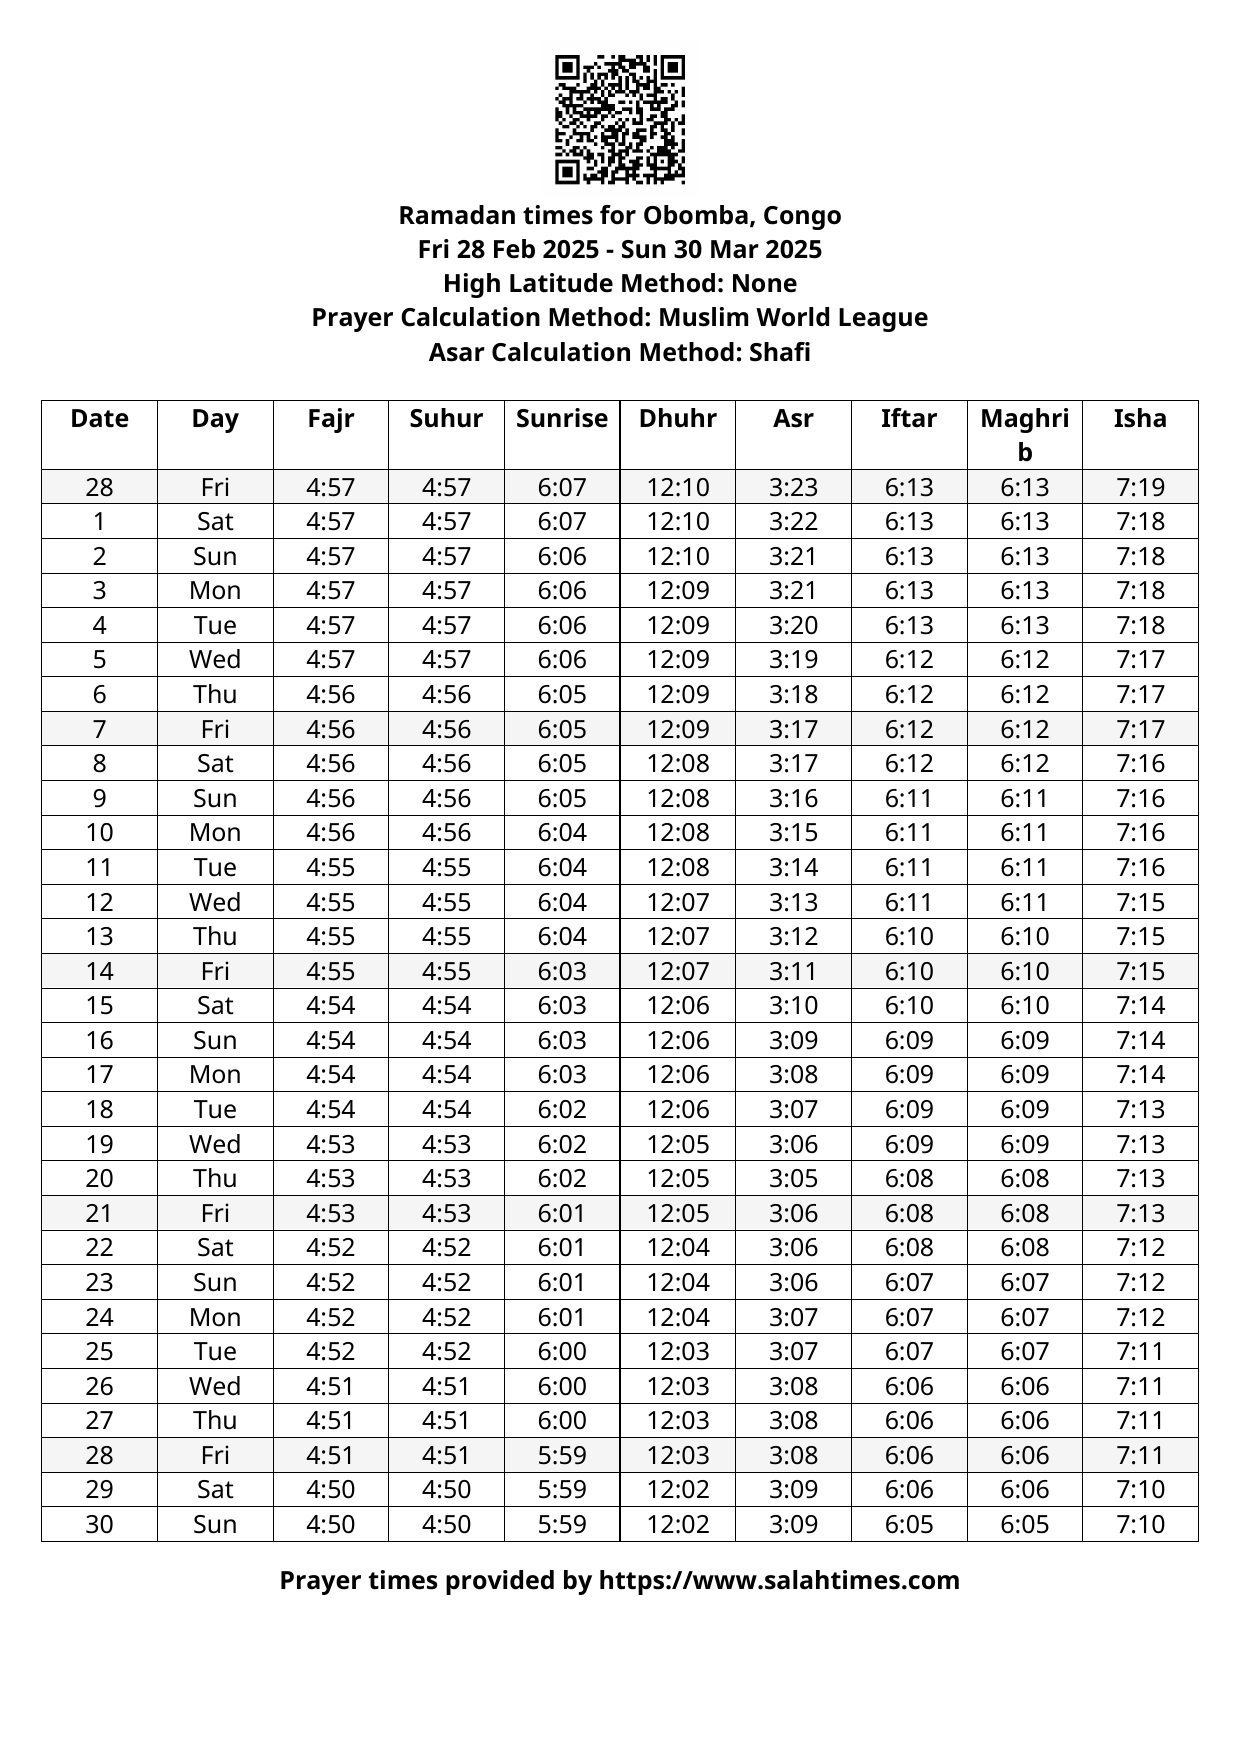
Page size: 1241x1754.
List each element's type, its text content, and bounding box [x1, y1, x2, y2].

table_cell 4:57 [389, 539, 504, 572]
table_cell 3:20 [736, 608, 851, 642]
table_cell Tue [158, 1092, 273, 1126]
table_cell 6:07 [852, 1300, 967, 1333]
table_cell 6:11 [968, 885, 1082, 918]
table_cell 12:06 [621, 1023, 735, 1057]
table_cell 12 [42, 885, 157, 918]
table_cell 4:55 [274, 850, 388, 884]
table_cell 6:04 [505, 919, 619, 953]
table_cell 3:06 [736, 1231, 851, 1264]
table_cell 11 [42, 850, 157, 884]
table_cell 3:14 [736, 850, 851, 884]
table_cell 3:17 [736, 712, 851, 745]
table_cell 7:13 [1083, 1092, 1198, 1126]
table_cell 3:09 [736, 1473, 851, 1506]
text Ramadan times for Obomba, Congo [42, 198, 1198, 232]
table_cell 4:52 [274, 1265, 388, 1299]
table_cell 4:57 [274, 574, 388, 607]
table_cell 12:06 [621, 989, 735, 1022]
table_cell 12:07 [621, 919, 735, 953]
table_cell 4:55 [389, 885, 504, 918]
table_cell 4:57 [389, 574, 504, 607]
table_cell 4:56 [274, 781, 388, 814]
table_cell 6:05 [852, 1507, 967, 1541]
table_cell 4:53 [389, 1196, 504, 1229]
table_cell 7:14 [1083, 1058, 1198, 1091]
table_cell 12:09 [621, 608, 735, 642]
table_cell 6:06 [968, 1369, 1082, 1402]
table_cell 12:02 [621, 1507, 735, 1541]
table_cell 12:08 [621, 850, 735, 884]
table_cell 7:17 [1083, 712, 1198, 745]
table_cell 6:10 [968, 919, 1082, 953]
table_cell 6:12 [852, 712, 967, 745]
table_cell Mon [158, 574, 273, 607]
table_cell 12:07 [621, 885, 735, 918]
table_cell 6:07 [505, 504, 619, 538]
table_cell 6:06 [505, 608, 619, 642]
table_cell 4:52 [389, 1231, 504, 1264]
table_cell Wed [158, 1127, 273, 1160]
table_cell 6:08 [968, 1161, 1082, 1195]
table_cell 6:06 [852, 1369, 967, 1402]
table_cell Sun [158, 781, 273, 814]
table_cell 6:13 [968, 470, 1082, 503]
table_cell 3:08 [736, 1058, 851, 1091]
table_cell 6:10 [852, 919, 967, 953]
table_cell 4:55 [389, 919, 504, 953]
table_cell 12:06 [621, 1092, 735, 1126]
table_cell Thu [158, 919, 273, 953]
table_cell 7 [42, 712, 157, 745]
table_cell 6:06 [968, 1473, 1082, 1506]
table_cell 4:54 [274, 1058, 388, 1091]
table_cell 7:14 [1083, 989, 1198, 1022]
table_cell 4:53 [274, 1196, 388, 1229]
table_cell 6:05 [505, 712, 619, 745]
table_cell 12:04 [621, 1300, 735, 1333]
table_cell 7:10 [1083, 1507, 1198, 1541]
table_cell 6:00 [505, 1404, 619, 1437]
table_cell 6:07 [968, 1300, 1082, 1333]
table_cell 6:06 [968, 1404, 1082, 1437]
table_cell 7:13 [1083, 1127, 1198, 1160]
table_cell 4 [42, 608, 157, 642]
table_cell 4:54 [389, 1023, 504, 1057]
table_cell 3:21 [736, 574, 851, 607]
table_cell 12:08 [621, 816, 735, 849]
table_cell 3:07 [736, 1300, 851, 1333]
table_cell 7:13 [1083, 1196, 1198, 1229]
table_cell 6:08 [968, 1231, 1082, 1264]
table_cell 12:09 [621, 643, 735, 676]
table_cell 6:12 [968, 746, 1082, 780]
table_cell Mon [158, 816, 273, 849]
table_cell 6:09 [968, 1127, 1082, 1160]
table_cell 4:52 [389, 1300, 504, 1333]
table_cell 6:12 [968, 712, 1082, 745]
table_cell 4:55 [389, 954, 504, 987]
table_cell 6:11 [852, 816, 967, 849]
table_header Fajr [274, 401, 388, 469]
table_cell 12:10 [621, 539, 735, 572]
table_cell 7:11 [1083, 1369, 1198, 1402]
table_cell 6:07 [852, 1265, 967, 1299]
table_cell 27 [42, 1404, 157, 1437]
table_cell 4:55 [274, 885, 388, 918]
table_cell 6:01 [505, 1231, 619, 1264]
table_cell 12:09 [621, 677, 735, 711]
table_cell 3:08 [736, 1438, 851, 1472]
table_cell 7:16 [1083, 816, 1198, 849]
table_cell 4:50 [389, 1507, 504, 1541]
table_cell 6:04 [505, 885, 619, 918]
table_cell 29 [42, 1473, 157, 1506]
table_cell Mon [158, 1058, 273, 1091]
table_cell 6:06 [852, 1438, 967, 1472]
table_cell 6:13 [968, 539, 1082, 572]
table_cell 4:54 [274, 989, 388, 1022]
table_cell Fri [158, 954, 273, 987]
table_cell Fri [158, 712, 273, 745]
table_cell 9 [42, 781, 157, 814]
table_cell 3:23 [736, 470, 851, 503]
table_cell 12:03 [621, 1438, 735, 1472]
table_cell 6:03 [505, 989, 619, 1022]
table_cell 6:12 [852, 746, 967, 780]
table_cell 7:16 [1083, 746, 1198, 780]
table_cell Tue [158, 850, 273, 884]
table_cell 6:13 [852, 608, 967, 642]
table_cell 12:10 [621, 504, 735, 538]
table_cell 4:52 [274, 1231, 388, 1264]
table_cell 6:11 [852, 781, 967, 814]
table_cell Sat [158, 1231, 273, 1264]
text Fri 28 Feb 2025 - Sun 30 Mar 2025 [42, 232, 1198, 266]
table_cell 3:15 [736, 816, 851, 849]
table_cell 4:54 [389, 1092, 504, 1126]
table_cell 4:57 [389, 504, 504, 538]
table_cell 4:51 [274, 1438, 388, 1472]
picture [542, 41, 699, 198]
table_cell 3:21 [736, 539, 851, 572]
text Prayer times provided by https://www.salahtimes.com [42, 1563, 1198, 1597]
table_cell 8 [42, 746, 157, 780]
table_cell 6:05 [968, 1507, 1082, 1541]
table_cell 6:11 [852, 885, 967, 918]
table_cell 7:12 [1083, 1231, 1198, 1264]
table_cell Tue [158, 608, 273, 642]
table_cell 7:12 [1083, 1265, 1198, 1299]
table_cell 4:57 [274, 539, 388, 572]
table_cell 26 [42, 1369, 157, 1402]
table_cell 4:55 [389, 850, 504, 884]
table_cell 3:12 [736, 919, 851, 953]
table_cell 6:09 [968, 1092, 1082, 1126]
table_cell 28 [42, 470, 157, 503]
table_cell 3:07 [736, 1092, 851, 1126]
table_cell Sat [158, 1473, 273, 1506]
table_cell 4:56 [274, 746, 388, 780]
table_cell 6:12 [968, 643, 1082, 676]
table_cell 7:18 [1083, 539, 1198, 572]
table_cell 25 [42, 1334, 157, 1368]
table_cell 6:04 [505, 816, 619, 849]
table_cell 6:11 [968, 850, 1082, 884]
table_cell 6:11 [968, 816, 1082, 849]
table_cell 5 [42, 643, 157, 676]
table_cell 3:09 [736, 1023, 851, 1057]
table_cell 10 [42, 816, 157, 849]
table_cell 6:03 [505, 954, 619, 987]
table_cell Sat [158, 504, 273, 538]
table_cell Fri [158, 470, 273, 503]
table_cell 6:01 [505, 1196, 619, 1229]
table_cell 7:11 [1083, 1404, 1198, 1437]
table_cell 3:19 [736, 643, 851, 676]
table_cell Sun [158, 539, 273, 572]
table_cell 6:13 [852, 504, 967, 538]
table_cell 6:13 [968, 504, 1082, 538]
table_cell 6:05 [505, 677, 619, 711]
table_cell 3:17 [736, 746, 851, 780]
table_cell 3:16 [736, 781, 851, 814]
table_cell 7:18 [1083, 608, 1198, 642]
table_cell 30 [42, 1507, 157, 1541]
table_cell Sun [158, 1265, 273, 1299]
table_cell 6:02 [505, 1127, 619, 1160]
table_cell 4:53 [389, 1161, 504, 1195]
table_cell Sat [158, 989, 273, 1022]
table_cell 4:56 [389, 712, 504, 745]
table_cell 3:13 [736, 885, 851, 918]
table_cell 7:18 [1083, 574, 1198, 607]
table_cell 3:11 [736, 954, 851, 987]
table_cell 6:00 [505, 1334, 619, 1368]
table_cell 4:51 [389, 1438, 504, 1472]
table_cell 12:05 [621, 1127, 735, 1160]
table_cell 6:10 [852, 989, 967, 1022]
table_cell 6:03 [505, 1058, 619, 1091]
table_header Suhur [389, 401, 504, 469]
table_cell 12:09 [621, 574, 735, 607]
table_cell 4:50 [389, 1473, 504, 1506]
table_cell 6:02 [505, 1161, 619, 1195]
table_cell 6:06 [968, 1438, 1082, 1472]
table_cell 4:50 [274, 1507, 388, 1541]
table_cell 13 [42, 919, 157, 953]
table_cell 23 [42, 1265, 157, 1299]
table_cell 17 [42, 1058, 157, 1091]
table_cell 3:08 [736, 1404, 851, 1437]
table_cell 6:08 [968, 1196, 1082, 1229]
table_cell 6:07 [968, 1334, 1082, 1368]
table_header Isha [1083, 401, 1198, 469]
table_header Date [42, 401, 157, 469]
table_cell 5:59 [505, 1507, 619, 1541]
table_cell 6:01 [505, 1265, 619, 1299]
table_cell 4:52 [389, 1334, 504, 1368]
table_cell 6:13 [968, 574, 1082, 607]
table_cell 3:05 [736, 1161, 851, 1195]
table_cell 15 [42, 989, 157, 1022]
table_cell 6:09 [852, 1092, 967, 1126]
table_cell 4:54 [274, 1023, 388, 1057]
table_cell 4:53 [389, 1127, 504, 1160]
table_cell 6:13 [852, 539, 967, 572]
table_cell 4:52 [389, 1265, 504, 1299]
table_cell Sun [158, 1023, 273, 1057]
table_cell 6:04 [505, 850, 619, 884]
table_cell Tue [158, 1334, 273, 1368]
table_cell 4:57 [389, 643, 504, 676]
table_cell 4:57 [274, 643, 388, 676]
table_cell 7:13 [1083, 1161, 1198, 1195]
table_cell 4:56 [389, 746, 504, 780]
table_cell 6:09 [852, 1127, 967, 1160]
table_cell 6:05 [505, 746, 619, 780]
table_cell 4:55 [274, 954, 388, 987]
table_cell 5:59 [505, 1473, 619, 1506]
table_cell 4:57 [274, 470, 388, 503]
table_cell Mon [158, 1300, 273, 1333]
table_header Asr [736, 401, 851, 469]
table_cell 7:15 [1083, 954, 1198, 987]
table_cell 3:22 [736, 504, 851, 538]
table_cell 21 [42, 1196, 157, 1229]
table_cell 20 [42, 1161, 157, 1195]
table_cell 3:08 [736, 1369, 851, 1402]
table_cell 3:09 [736, 1507, 851, 1541]
table_cell Thu [158, 1161, 273, 1195]
table_cell 6 [42, 677, 157, 711]
table_cell 7:16 [1083, 850, 1198, 884]
table_cell 4:50 [274, 1473, 388, 1506]
table_cell 4:55 [274, 919, 388, 953]
table_cell 4:53 [274, 1127, 388, 1160]
table_cell 7:12 [1083, 1300, 1198, 1333]
table_cell 4:56 [389, 781, 504, 814]
table_cell 4:53 [274, 1161, 388, 1195]
table_cell 6:06 [852, 1404, 967, 1437]
table_cell 4:56 [389, 677, 504, 711]
table_cell 7:16 [1083, 781, 1198, 814]
table_cell 6:07 [852, 1334, 967, 1368]
table_cell 6:07 [505, 470, 619, 503]
table_cell 7:19 [1083, 470, 1198, 503]
table_cell Wed [158, 643, 273, 676]
table_cell 6:13 [852, 470, 967, 503]
table_cell 3:07 [736, 1334, 851, 1368]
table_cell 7:11 [1083, 1438, 1198, 1472]
table_cell 3:06 [736, 1196, 851, 1229]
table_cell 6:02 [505, 1092, 619, 1126]
table_cell 6:11 [968, 781, 1082, 814]
table_cell 6:13 [968, 608, 1082, 642]
table_cell 12:06 [621, 1058, 735, 1091]
text High Latitude Method: None [42, 266, 1198, 300]
table_cell 7:11 [1083, 1334, 1198, 1368]
table_cell 6:10 [968, 954, 1082, 987]
table_cell 12:03 [621, 1369, 735, 1402]
table_header Dhuhr [621, 401, 735, 469]
table_cell 6:01 [505, 1300, 619, 1333]
table_cell 18 [42, 1092, 157, 1126]
table_cell 3 [42, 574, 157, 607]
table_cell 5:59 [505, 1438, 619, 1472]
table_cell 12:07 [621, 954, 735, 987]
table_cell 12:05 [621, 1161, 735, 1195]
table_cell 3:18 [736, 677, 851, 711]
table_cell Wed [158, 885, 273, 918]
table_cell 19 [42, 1127, 157, 1160]
table_cell 6:03 [505, 1023, 619, 1057]
text Prayer Calculation Method: Muslim World League [42, 300, 1198, 334]
table_cell 6:08 [852, 1196, 967, 1229]
table_cell 6:10 [852, 954, 967, 987]
table_header Day [158, 401, 273, 469]
table_cell 3:10 [736, 989, 851, 1022]
table_cell 12:09 [621, 712, 735, 745]
table_cell Fri [158, 1196, 273, 1229]
table_cell 4:51 [274, 1404, 388, 1437]
table_cell Thu [158, 677, 273, 711]
table_cell 6:05 [505, 781, 619, 814]
table_cell 4:51 [389, 1369, 504, 1402]
table_cell 16 [42, 1023, 157, 1057]
table_cell 4:56 [274, 677, 388, 711]
table_cell 4:51 [274, 1369, 388, 1402]
table_cell 4:56 [389, 816, 504, 849]
table_cell 4:51 [389, 1404, 504, 1437]
table_cell 7:10 [1083, 1473, 1198, 1506]
table_cell 22 [42, 1231, 157, 1264]
table_cell 4:54 [389, 1058, 504, 1091]
table_cell 7:17 [1083, 643, 1198, 676]
table_cell 2 [42, 539, 157, 572]
table_cell 6:12 [968, 677, 1082, 711]
table_cell 12:05 [621, 1196, 735, 1229]
table_cell 12:08 [621, 781, 735, 814]
table_cell 4:56 [274, 712, 388, 745]
table_cell 28 [42, 1438, 157, 1472]
table_cell 7:18 [1083, 504, 1198, 538]
table_cell 4:54 [274, 1092, 388, 1126]
table_header Sunrise [505, 401, 619, 469]
table_cell Wed [158, 1369, 273, 1402]
table_cell 4:57 [274, 504, 388, 538]
table_cell 7:17 [1083, 677, 1198, 711]
table_cell 3:06 [736, 1127, 851, 1160]
table_cell 12:03 [621, 1334, 735, 1368]
table_cell 4:57 [389, 608, 504, 642]
table_cell 6:09 [968, 1023, 1082, 1057]
table_cell 3:06 [736, 1265, 851, 1299]
table_cell 4:54 [389, 989, 504, 1022]
table_cell 14 [42, 954, 157, 987]
table_cell Fri [158, 1438, 273, 1472]
table_cell 6:08 [852, 1161, 967, 1195]
table_cell 6:07 [968, 1265, 1082, 1299]
table_cell Sun [158, 1507, 273, 1541]
table_cell 6:00 [505, 1369, 619, 1402]
table_cell 6:06 [505, 574, 619, 607]
table_header Maghrib [968, 401, 1082, 469]
table_cell 6:10 [968, 989, 1082, 1022]
table_cell 12:10 [621, 470, 735, 503]
table_cell 4:56 [274, 816, 388, 849]
table_cell Thu [158, 1404, 273, 1437]
table_cell 6:12 [852, 677, 967, 711]
table_cell 6:11 [852, 850, 967, 884]
table_cell 6:09 [968, 1058, 1082, 1091]
table_cell 24 [42, 1300, 157, 1333]
text Asar Calculation Method: Shafi [42, 334, 1198, 368]
table_cell 7:14 [1083, 1023, 1198, 1057]
table_cell 4:57 [389, 470, 504, 503]
table_cell 6:06 [852, 1473, 967, 1506]
table_cell 6:06 [505, 539, 619, 572]
table_cell 12:03 [621, 1404, 735, 1437]
table_cell 12:08 [621, 746, 735, 780]
table_cell 6:09 [852, 1023, 967, 1057]
table_cell Sat [158, 746, 273, 780]
table_cell 7:15 [1083, 919, 1198, 953]
table_cell 6:09 [852, 1058, 967, 1091]
table_cell 7:15 [1083, 885, 1198, 918]
table_cell 4:57 [274, 608, 388, 642]
table_cell 6:12 [852, 643, 967, 676]
table_cell 12:04 [621, 1231, 735, 1264]
table_cell 6:06 [505, 643, 619, 676]
table_header Iftar [852, 401, 967, 469]
table_cell 6:08 [852, 1231, 967, 1264]
table_cell 4:52 [274, 1334, 388, 1368]
table_cell 6:13 [852, 574, 967, 607]
table_cell 1 [42, 504, 157, 538]
table_cell 12:04 [621, 1265, 735, 1299]
table_cell 12:02 [621, 1473, 735, 1506]
table_cell 4:52 [274, 1300, 388, 1333]
